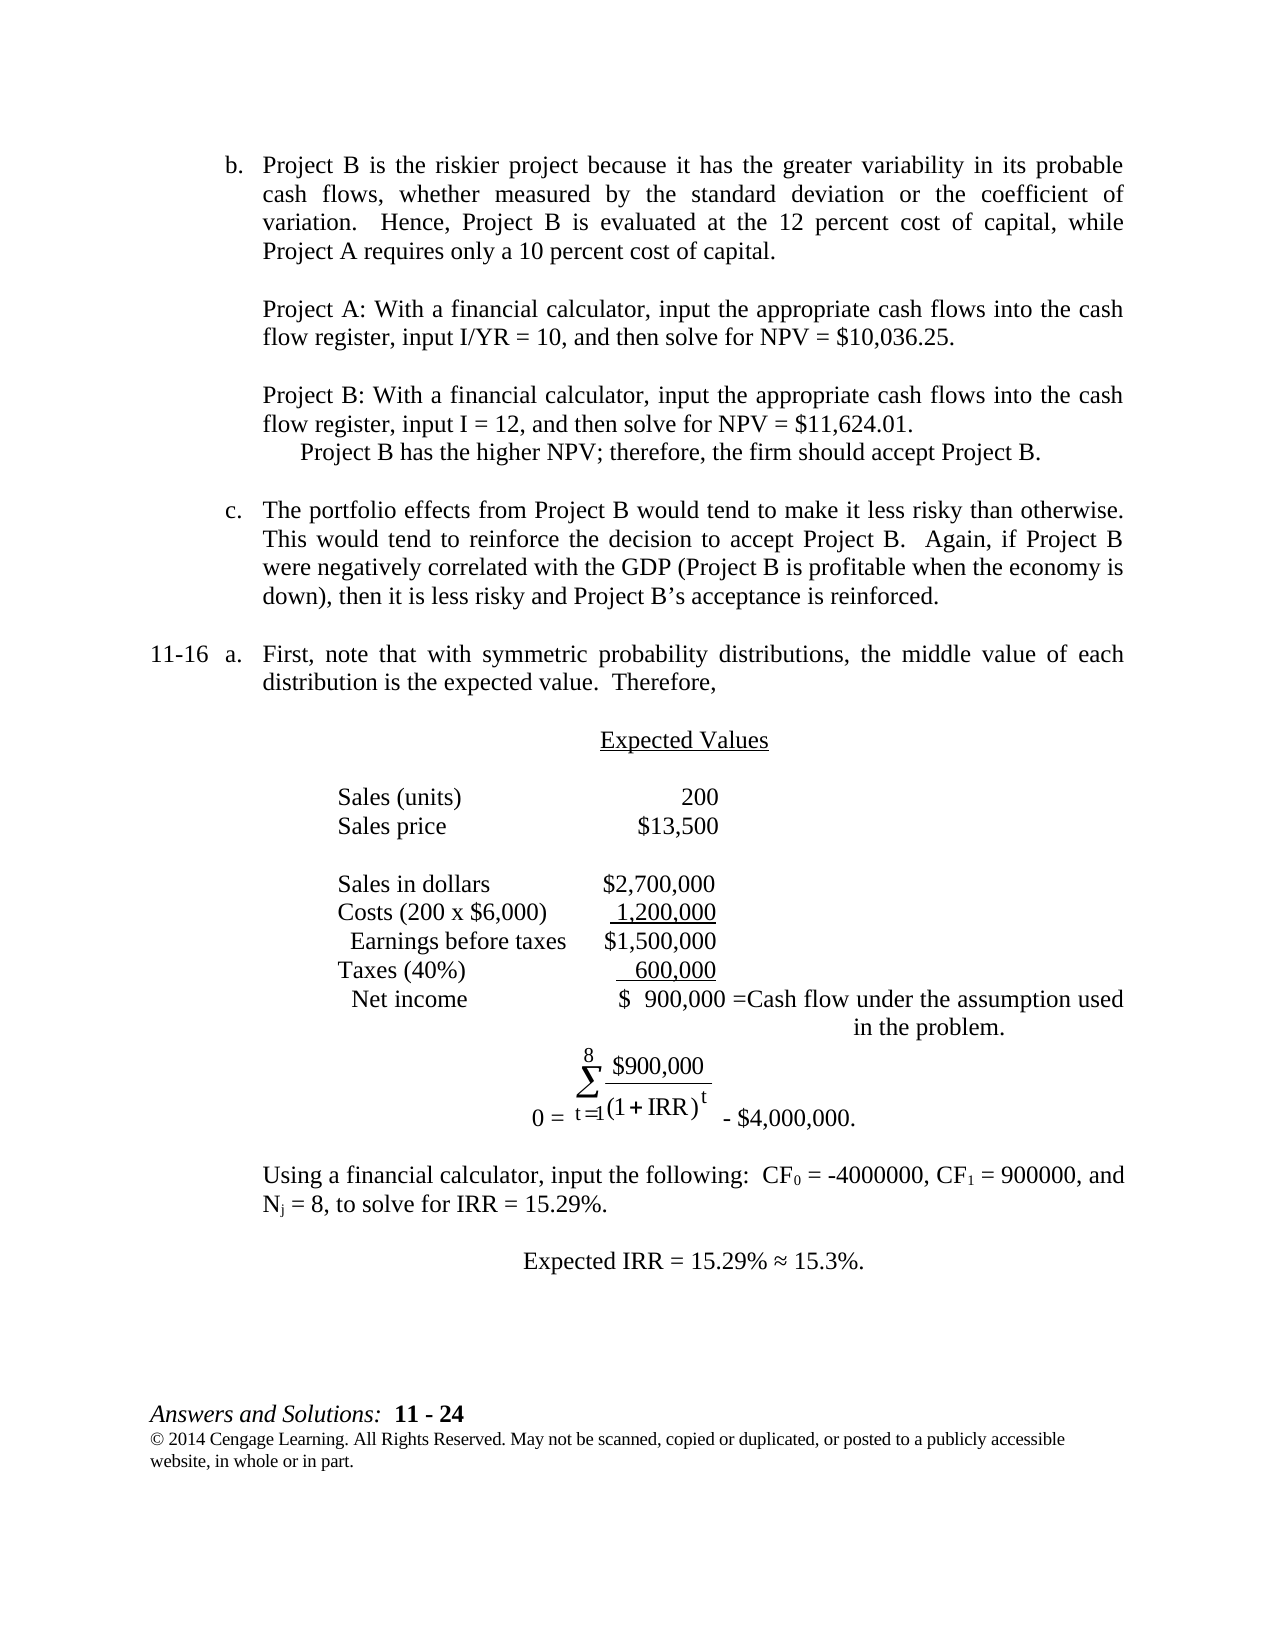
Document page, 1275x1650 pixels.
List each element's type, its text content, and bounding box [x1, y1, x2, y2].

text Sales in dollars $2,700,000 [150, 869, 1125, 897]
text 11-16 a. First, note that with symmetric probability distributions, the middle value of each distribution is the expected value. Therefore, [150, 639, 1125, 696]
text c. The portfolio effects from Project B would tend to make it less risky than otherwise. This would tend to reinforce the decision to accept Project B. Again, if Project B were negatively correlated with the GDP (Project B is profitable when the economy is down), then it is less risky and Project B’s acceptance is reinforced. [225, 495, 1125, 610]
text b. Project B is the riskier project because it has the greater variability in its probable cash flows, whether measured by the standard deviation or the coefficient of variation. Hence, Project B is evaluated at the 12 percent cost of capital, while Project A requires only a 10 percent cost of capital. [225, 150, 1125, 265]
text Expected Values [150, 725, 1125, 754]
text Expected IRR = 15.29% ≈ 15.3%. [262, 1246, 1125, 1275]
text Sales (units) 200 [150, 782, 1125, 811]
text Earnings before taxes $1,500,000 [150, 926, 1125, 955]
text Project B: With a financial calculator, input the appropriate cash flows into the cash flow register, input I = 12, and then solve for NPV = $11,624.01. [262, 380, 1125, 437]
text Project A: With a financial calculator, input the appropriate cash flows into the cash flow register, input I/YR = 10, and then solve for NPV = $10,036.25. [262, 294, 1125, 351]
text Project B has the higher NPV; therefore, the firm should accept Project B. [262, 437, 1125, 466]
text Using a financial calculator, input the following: CF0 = -4000000, CF1 = 900000, and Nj = 8, to solve for IRR = 15.29%. [262, 1160, 1125, 1218]
text Net income $ 900,000 =Cash flow under the assumption used in the problem. [150, 984, 1125, 1041]
text Sales price $13,500 [150, 811, 1125, 840]
text Costs (200 x $6,000) 1,200,000 [150, 897, 1125, 926]
text 0 = - $4,000,000. [262, 1041, 1125, 1131]
text Taxes (40%) 600,000 [150, 955, 1125, 984]
